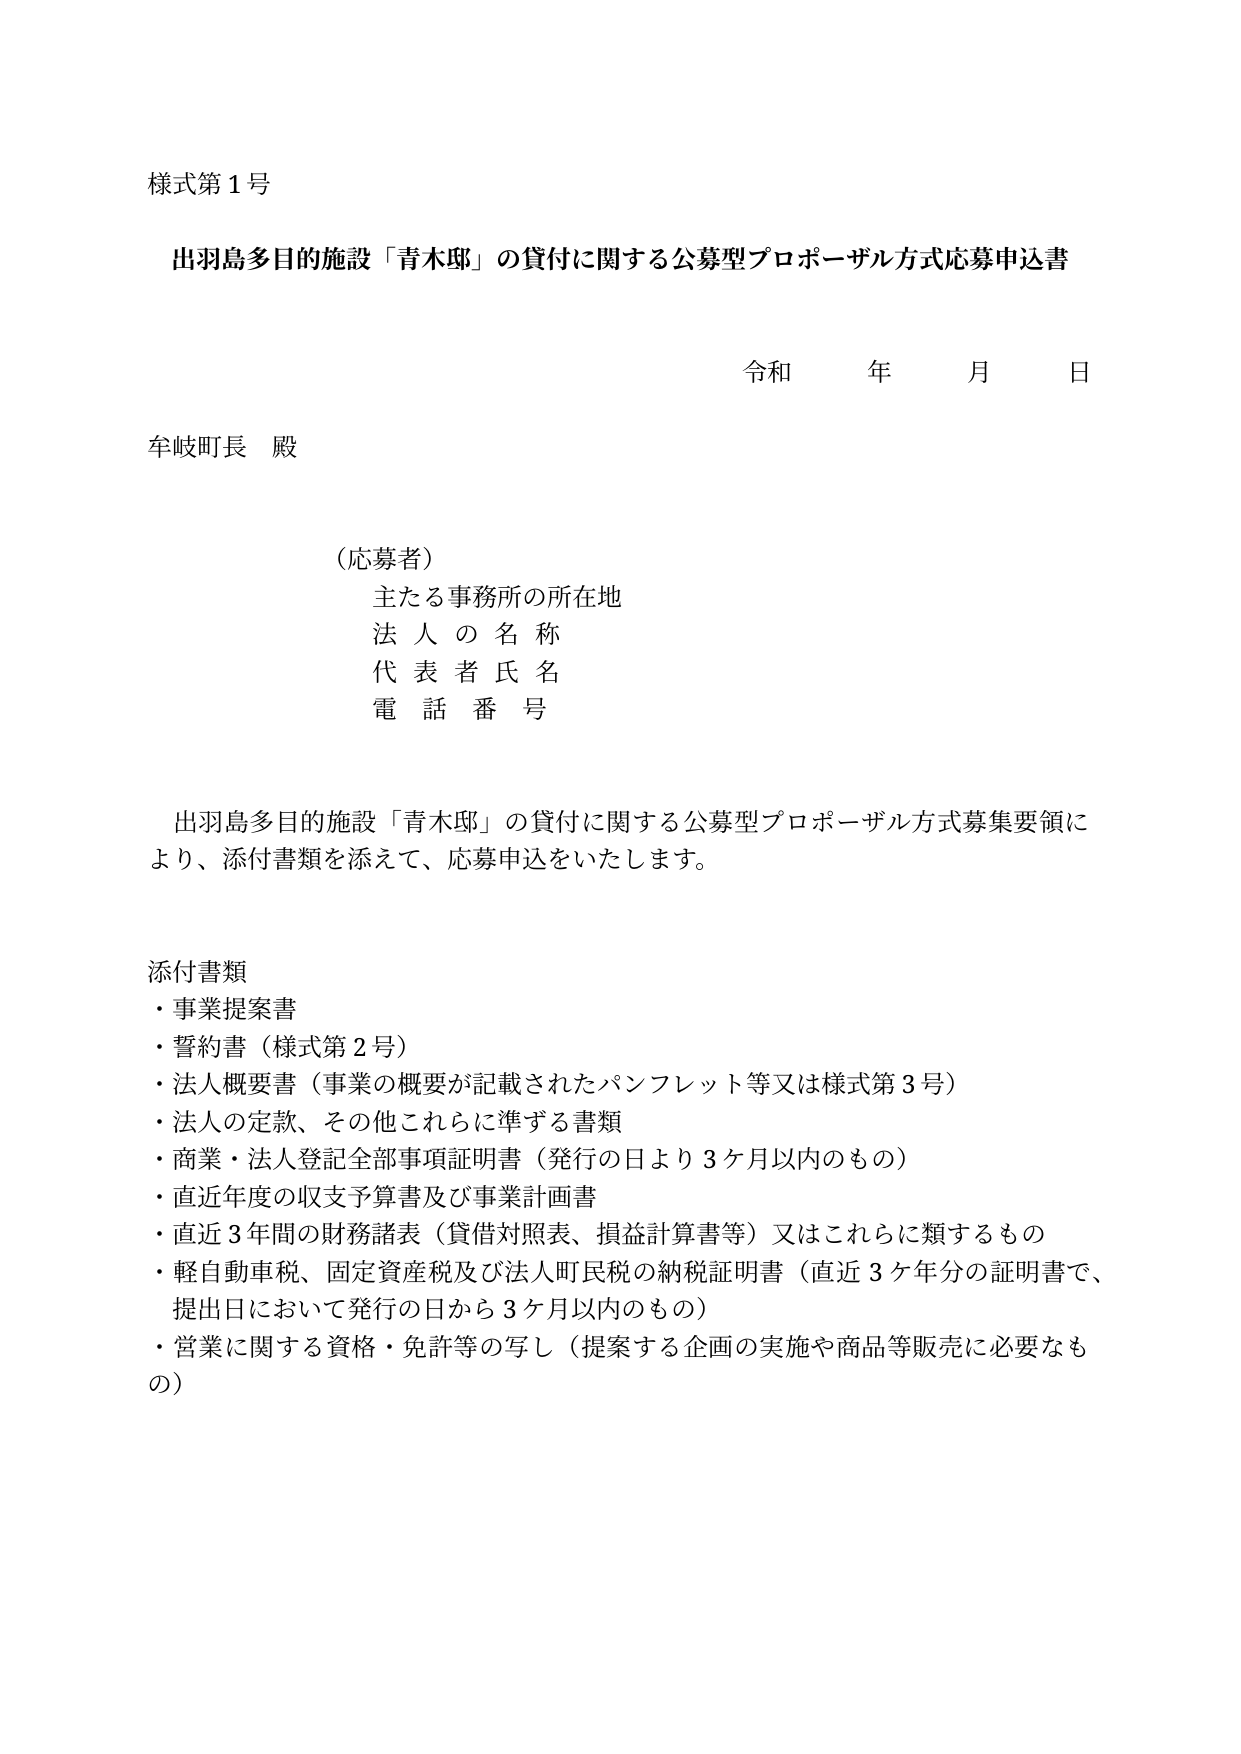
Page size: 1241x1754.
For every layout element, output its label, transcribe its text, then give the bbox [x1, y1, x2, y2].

text 令和 年 月 日 [148, 352, 1092, 389]
text 電話番号 [148, 689, 1092, 727]
text 出羽島多目的施設「青木邸」の貸付に関する公募型プロポーザル方式応募申込書 [148, 239, 1092, 277]
text 添付書類 [148, 952, 1092, 989]
text ・法人の定款、その他これらに準ずる書類 [148, 1102, 1092, 1139]
text 様式第1号 [148, 164, 1092, 202]
text （応募者） [148, 539, 1092, 577]
text ・法人概要書（事業の概要が記載されたパンフレット等又は様式第3号） [148, 1064, 1092, 1102]
text ・商業・法人登記全部事項証明書（発行の日より3ケ月以内のもの） [148, 1139, 1092, 1177]
text ・誓約書（様式第2号） [148, 1027, 1092, 1064]
text ・直近3年間の財務諸表（貸借対照表、損益計算書等）又はこれらに類するもの [148, 1214, 1092, 1252]
text 主たる事務所の所在地 [148, 577, 1092, 614]
text ・営業に関する資格・免許等の写し（提案する企画の実施や商品等販売に必要なもの） [148, 1327, 1092, 1402]
text ・直近年度の収支予算書及び事業計画書 [148, 1177, 1092, 1214]
text 代表者氏名 [148, 652, 1092, 689]
text 出羽島多目的施設「青木邸」の貸付に関する公募型プロポーザル方式募集要領により、添付書類を添えて、応募申込をいたします。 [148, 802, 1092, 877]
text ・事業提案書 [148, 989, 1092, 1027]
text ・軽自動車税、固定資産税及び法人町民税の納税証明書（直近3ケ年分の証明書で、提出日において発行の日から3ケ月以内のもの） [148, 1252, 1092, 1327]
text 牟岐町長 殿 [148, 427, 1092, 464]
text 法人の名称 [148, 614, 1092, 652]
